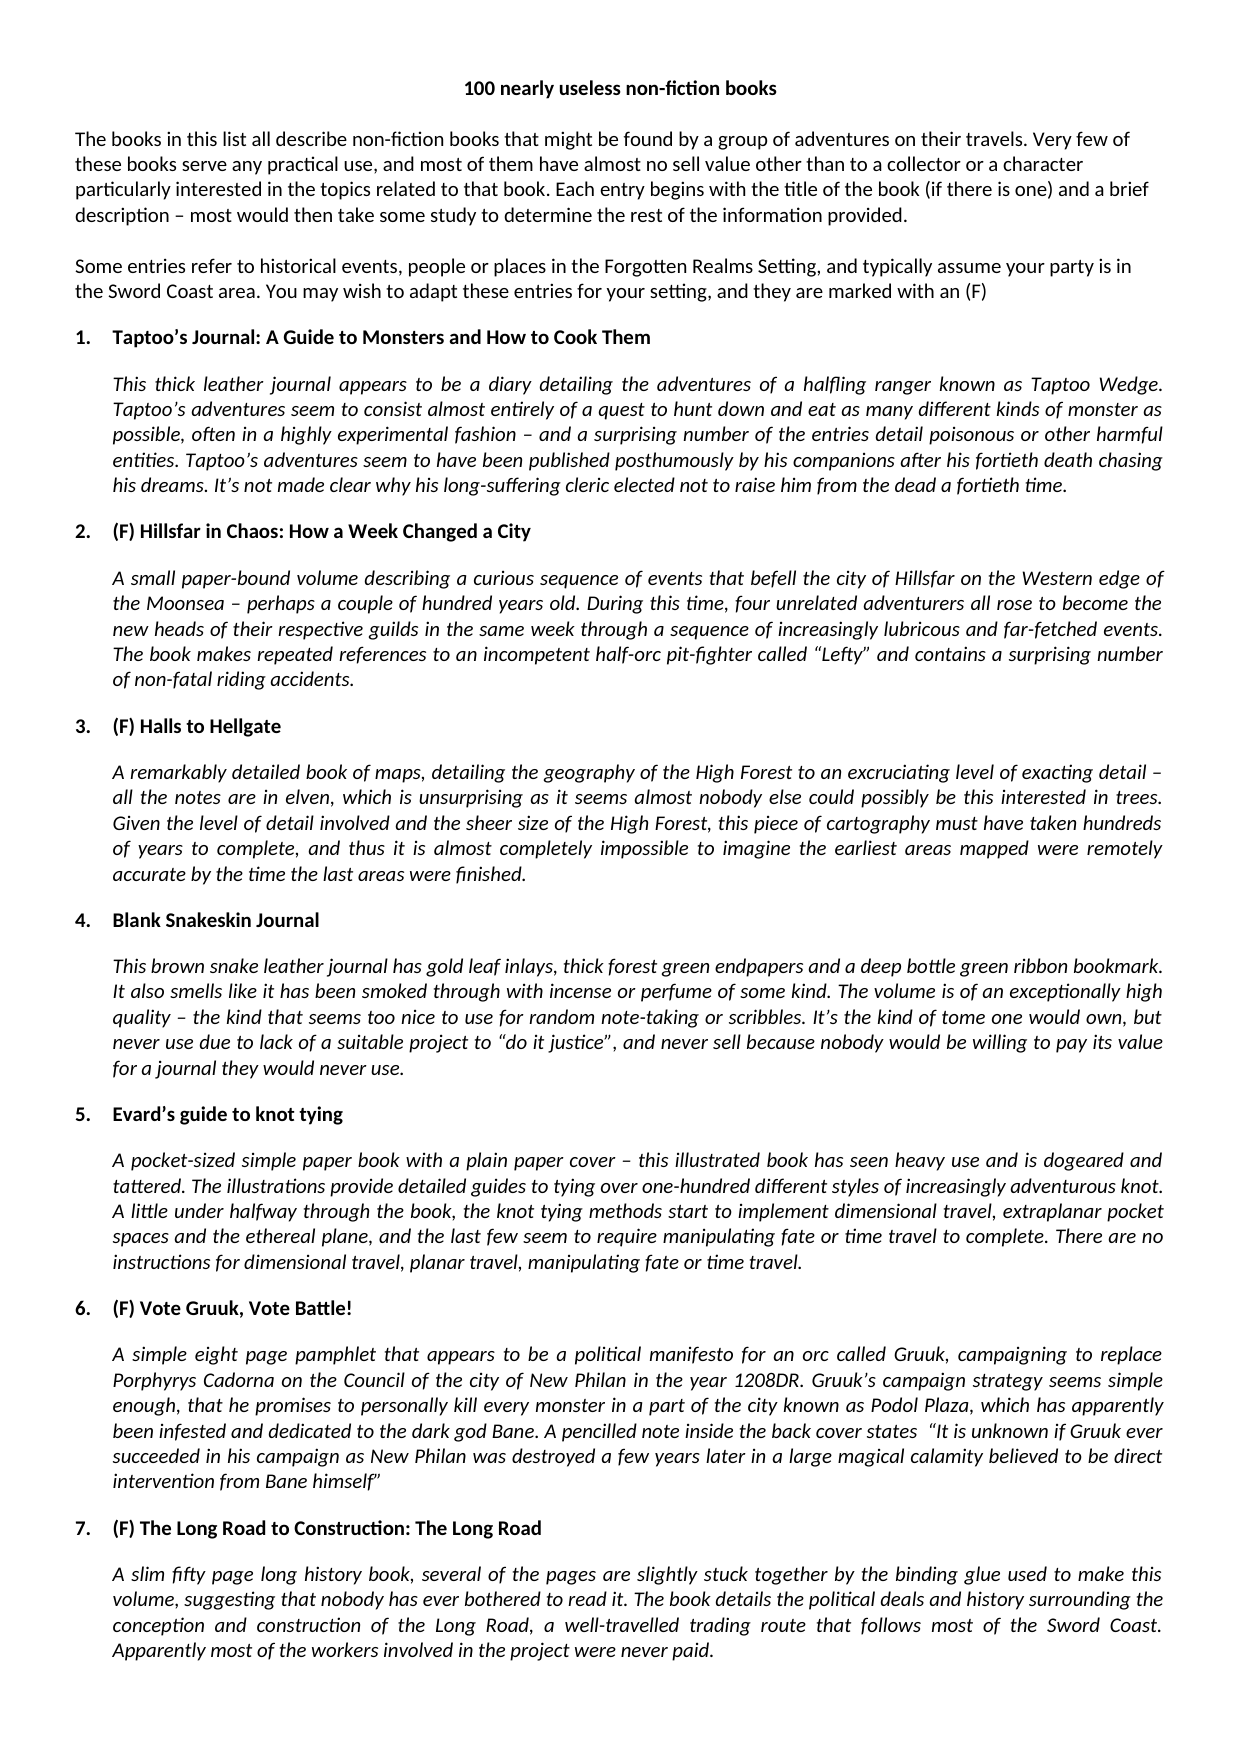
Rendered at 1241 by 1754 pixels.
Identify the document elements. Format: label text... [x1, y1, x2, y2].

list (F) Hillsfar in Chaos: How a Week Changed a City [75, 519, 1165, 544]
text A small paper-bound volume describing a curious sequence of events that befell the city of Hillsfar on the Western edge of the Moonsea – perhaps a couple of hundred years old. During this time, four unrelated adventurers all rose to become the new heads of their respective guilds in the same week through a sequence of increasingly lubricous and far-fetched events. The book makes repeated references to an incompetent half-orc pit-fighter called “Lefty” and contains a surprising number of non-fatal riding accidents. [112, 565, 1165, 692]
text 100 nearly useless non-fiction books [75, 75, 1165, 100]
text This thick leather journal appears to be a diary detailing the adventures of a halfling ranger known as Taptoo Wedge. Taptoo’s adventures seem to consist almost entirely of a quest to hunt down and eat as many different kinds of monster as possible, often in a highly experimental fashion – and a surprising number of the entries detail poisonous or other harmful entities. Taptoo’s adventures seem to have been published posthumously by his companions after his fortieth death chasing his dreams. It’s not made clear why his long-suffering cleric elected not to raise him from the dead a fortieth time. [112, 371, 1165, 498]
list (F) Halls to Hellgate [75, 713, 1165, 738]
list Blank Snakeskin Journal [75, 907, 1165, 932]
text A slim fifty page long history book, several of the pages are slightly stuck together by the binding glue used to make this volume, suggesting that nobody has ever bothered to read it. The book details the political deals and history surrounding the conception and construction of the Long Road, a well-travelled trading route that follows most of the Sword Coast. Apparently most of the workers involved in the project were never paid. [112, 1561, 1165, 1663]
list Evard’s guide to knot tying [75, 1101, 1165, 1127]
text A remarkably detailed book of maps, detailing the geography of the High Forest to an excruciating level of exacting detail – all the notes are in elven, which is unsurprising as it seems almost nobody else could possibly be this interested in trees. Given the level of detail involved and the sheer size of the High Forest, this piece of cartography must have taken hundreds of years to complete, and thus it is almost completely impossible to imagine the earliest areas mapped were remotely accurate by the time the last areas were finished. [112, 759, 1165, 886]
text A simple eight page pamphlet that appears to be a political manifesto for an orc called Gruuk, campaigning to replace Porphyrys Cadorna on the Council of the city of New Philan in the year 1208DR. Gruuk’s campaign strategy seems simple enough, that he promises to personally kill every monster in a part of the city known as Podol Plaza, which has apparently been infested and dedicated to the dark god Bane. A pencilled note inside the back cover states “It is unknown if Gruuk ever succeeded in his campaign as New Philan was destroyed a few years later in a large magical calamity believed to be direct intervention from Bane himself” [112, 1342, 1165, 1494]
text This brown snake leather journal has gold leaf inlays, thick forest green endpapers and a deep bottle green ribbon bookmark. It also smells like it has been smoked through with incense or perfume of some kind. The volume is of an exceptionally high quality – the kind that seems too nice to use for random note-taking or scribbles. It’s the kind of tome one would own, but never use due to lack of a suitable project to “do it justice”, and never sell because nobody would be willing to pay its value for a journal they would never use. [112, 953, 1165, 1080]
text The books in this list all describe non-fiction books that might be found by a group of adventures on their travels. Very few of these books serve any practical use, and most of them have almost no sell value other than to a collector or a character particularly interested in the topics related to that book. Each entry begins with the title of the book (if there is one) and a brief description – most would then take some study to determine the rest of the information provided. Some entries refer to historical events, people or places in the Forgotten Realms Setting, and typically assume your party is in the Sword Coast area. You may wish to adapt these entries for your setting, and they are marked with an (F) [75, 126, 1165, 304]
list (F) The Long Road to Construction: The Long Road [75, 1515, 1165, 1540]
list (F) Vote Gruuk, Vote Battle! [75, 1295, 1165, 1321]
list Taptoo’s Journal: A Guide to Monsters and How to Cook Them [75, 324, 1165, 350]
text A pocket-sized simple paper book with a plain paper cover – this illustrated book has seen heavy use and is dogeared and tattered. The illustrations provide detailed guides to tying over one-hundred different styles of increasingly adventurous knot. A little under halfway through the book, the knot tying methods start to implement dimensional travel, extraplanar pocket spaces and the ethereal plane, and the last few seem to require manipulating fate or time travel to complete. There are no instructions for dimensional travel, planar travel, manipulating fate or time travel. [112, 1147, 1165, 1274]
